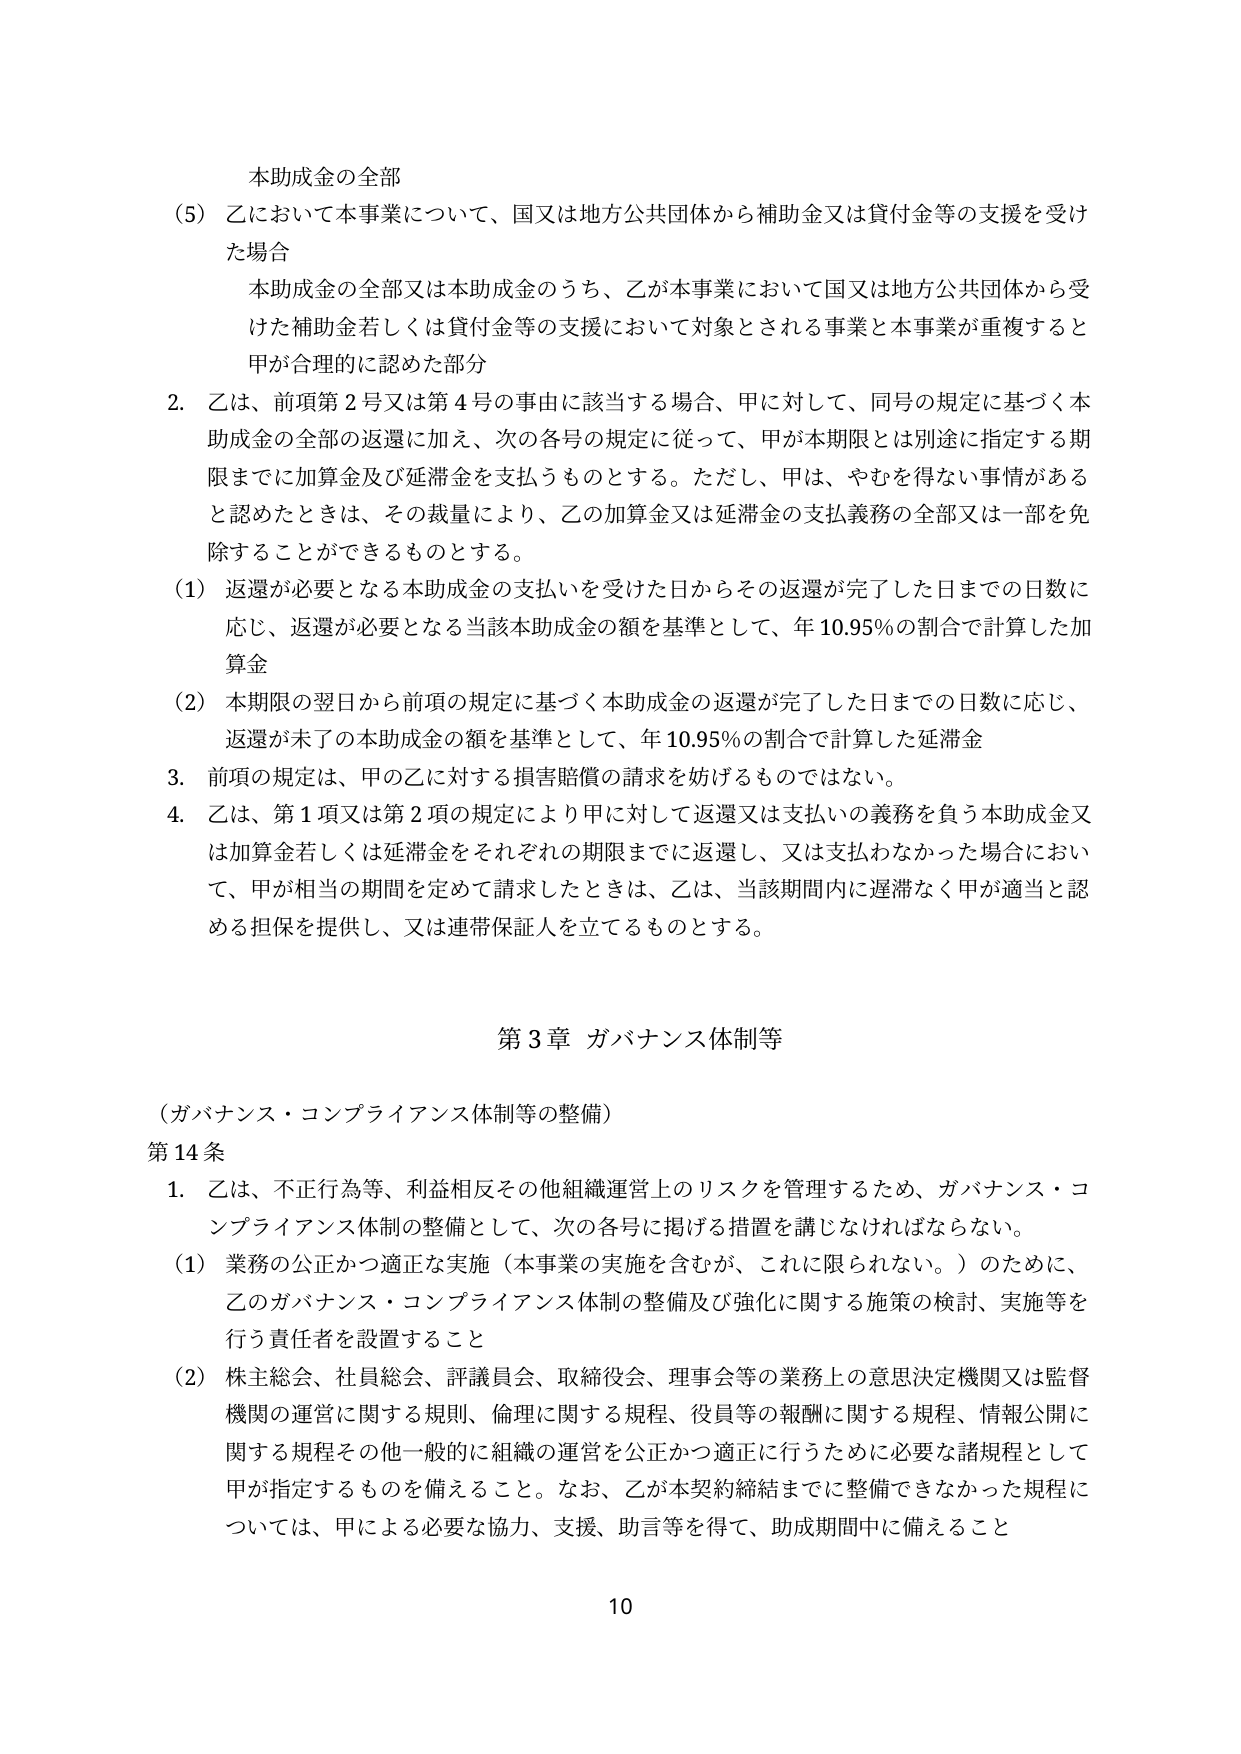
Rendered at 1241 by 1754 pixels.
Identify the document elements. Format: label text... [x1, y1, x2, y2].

list （2） 株主総会、社員総会、評議員会、取締役会、理事会等の業務上の意思決定機関又は監督機関の運営に関する規則、倫理に関する規程、役員等の報酬に関する規程、情報公開に関する規程その他一般的に組織の運営を公正かつ適正に行うために必要な諸規程として甲が指定するものを備えること。なお、乙が本契約締結までに整備できなかった規程については、甲による必要な協力、支援、助言等を得て、助成期間中に備えること [162, 1357, 1092, 1544]
text 1. 乙は、不正行為等、利益相反その他組織運営上のリスクを管理するため、ガバナンス・コンプライアンス体制の整備として、次の各号に掲げる措置を講じなければならない。 [167, 1169, 1092, 1244]
list 本助成金の全部又は本助成金のうち、乙が本事業において国又は地方公共団体から受けた補助金若しくは貸付金等の支援において対象とされる事業と本事業が重複すると甲が合理的に認めた部分 [247, 269, 1092, 382]
list （1） 返還が必要となる本助成金の支払いを受けた日からその返還が完了した日までの日数に応じ、返還が必要となる当該本助成金の額を基準として、年10.95％の割合で計算した加算金 [162, 569, 1092, 682]
list （1） 業務の公正かつ適正な実施（本事業の実施を含むが、これに限られない。）のために、乙のガバナンス・コンプライアンス体制の整備及び強化に関する施策の検討、実施等を行う責任者を設置すること [162, 1244, 1092, 1357]
list 本助成金の全部 [247, 157, 1092, 194]
list （2） 本期限の翌日から前項の規定に基づく本助成金の返還が完了した日までの日数に応じ、返還が未了の本助成金の額を基準として、年10.95％の割合で計算した延滞金 [162, 682, 1092, 757]
subtitle 第3章 ガバナンス体制等 [410, 1019, 1092, 1057]
text （ガバナンス・コンプライアンス体制等の整備） [148, 1094, 1092, 1132]
subtitle 第14条 [148, 1132, 1092, 1169]
text 4. 乙は、第1項又は第2項の規定により甲に対して返還又は支払いの義務を負う本助成金又は加算金若しくは延滞金をそれぞれの期限までに返還し、又は支払わなかった場合において、甲が相当の期間を定めて請求したときは、乙は、当該期間内に遅滞なく甲が適当と認める担保を提供し、又は連帯保証人を立てるものとする。 [167, 794, 1092, 944]
text 3. 前項の規定は、甲の乙に対する損害賠償の請求を妨げるものではない。 [167, 757, 1092, 794]
list （5） 乙において本事業について、国又は地方公共団体から補助金又は貸付金等の支援を受けた場合 [162, 194, 1092, 269]
text 2. 乙は、前項第2号又は第4号の事由に該当する場合、甲に対して、同号の規定に基づく本助成金の全部の返還に加え、次の各号の規定に従って、甲が本期限とは別途に指定する期限までに加算金及び延滞金を支払うものとする。ただし、甲は、やむを得ない事情があると認めたときは、その裁量により、乙の加算金又は延滞金の支払義務の全部又は一部を免除することができるものとする。 [167, 382, 1092, 569]
